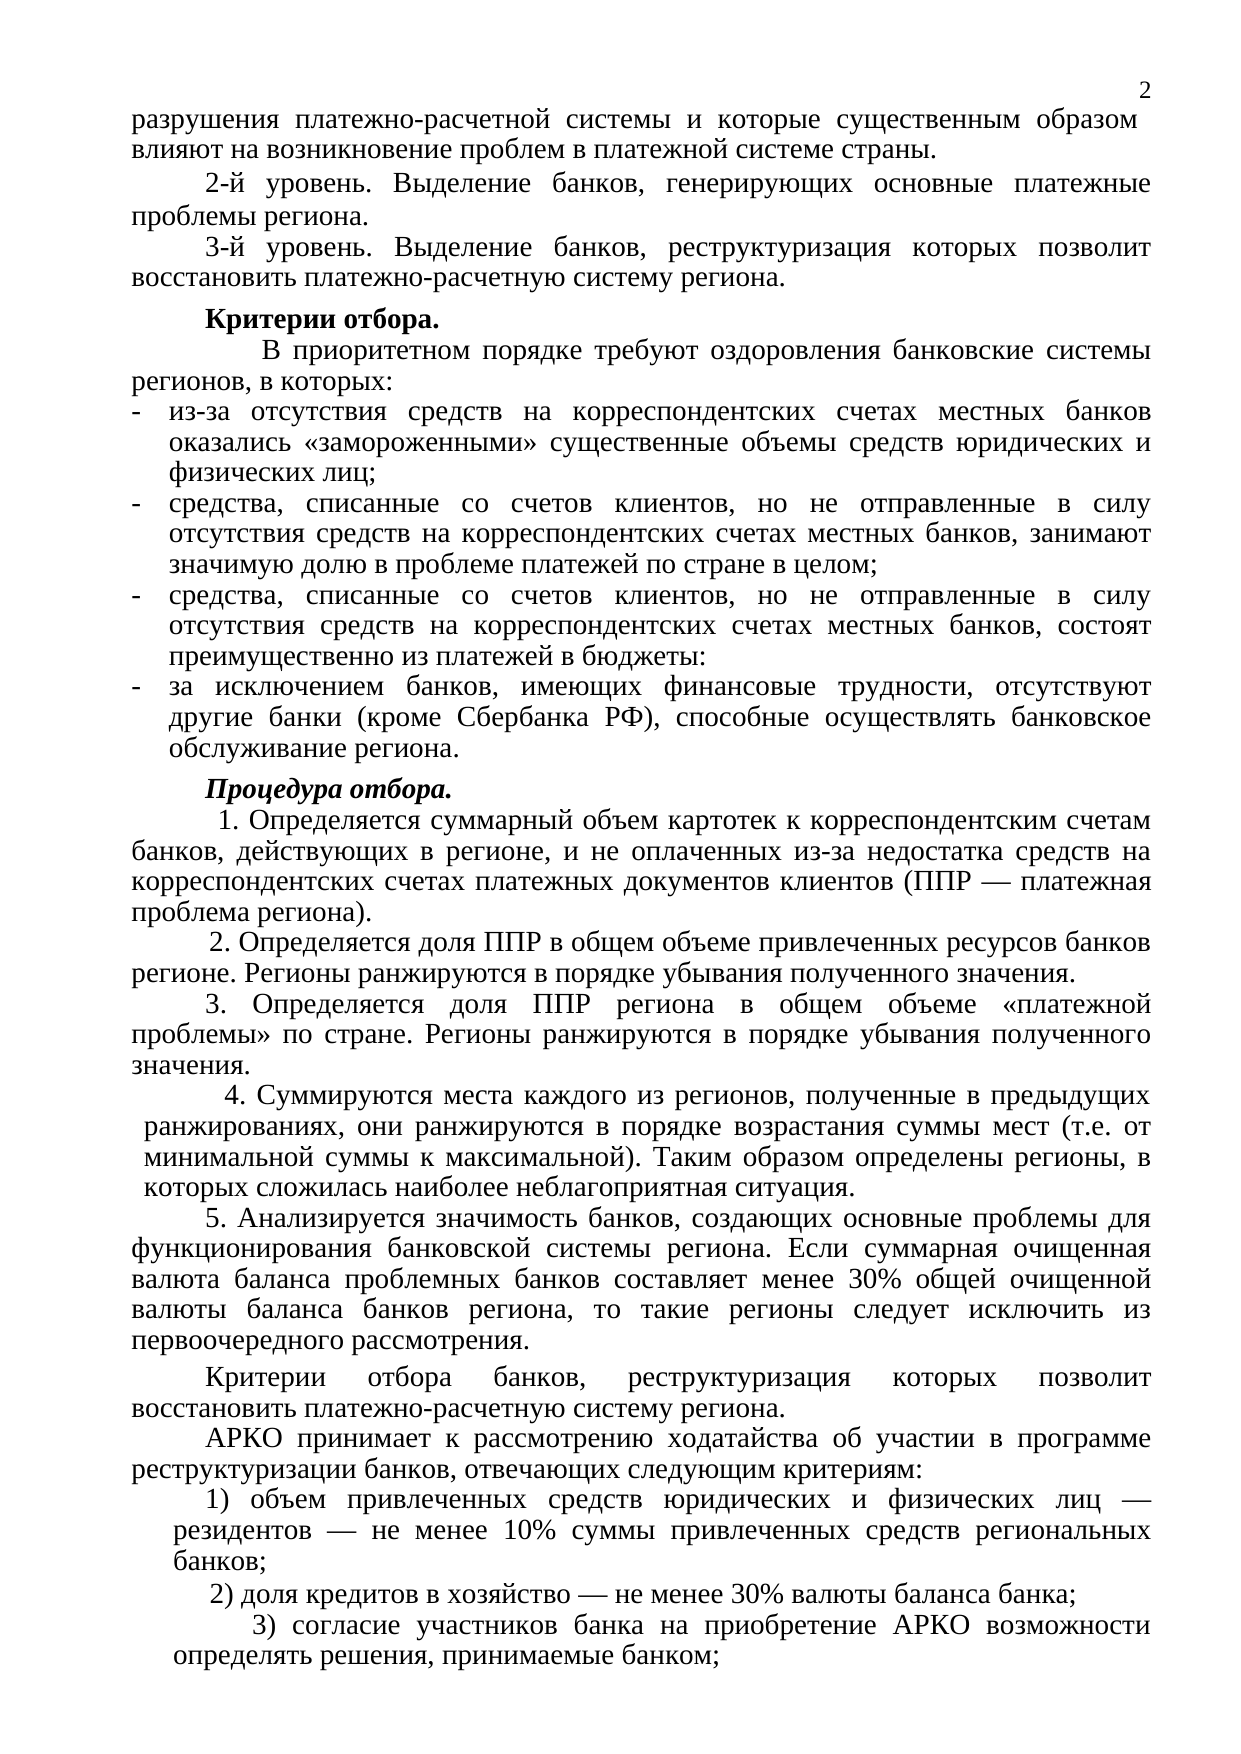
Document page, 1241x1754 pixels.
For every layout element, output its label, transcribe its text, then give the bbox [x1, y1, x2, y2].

text Критерии отбора. [173, 301, 1152, 335]
text 3) согласие участников банка на приобретение АРКО возможности определять решения, принимаемые банком; [173, 1610, 1152, 1671]
text 2) доля кредитов в хозяйство — не менее 30% валюты баланса банка; [173, 1576, 1152, 1610]
text 2. Определяется доля ППР в общем объеме привлеченных ресурсов банков регионе. Регионы ранжируются в порядке убывания полученного значения. [131, 927, 1152, 989]
text 3. Определяется доля ППР региона в общем объеме «платежной проблемы» по стране. Регионы ранжируются в порядке убывания полученного значения. [131, 989, 1152, 1080]
list из-за отсутствия средств на корреспондентских счетах местных банков оказались «замороженными» существенные объемы средств юридических и физических лиц; [131, 396, 1152, 488]
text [131, 104, 1152, 165]
text Процедура отбора. [173, 772, 1152, 805]
text 1) объем привлеченных средств юридических и физических лиц — резидентов — не менее 10% суммы привлеченных средств региональных банков; [173, 1484, 1152, 1576]
text 2-й уровень. Выделение банков, генерирующих основные платежные проблемы региона. [131, 165, 1152, 232]
text В приоритетном порядке требуют оздоровления банковские системы регионов, в которых: [131, 335, 1152, 396]
list за исключением банков, имеющих финансовые трудности, отсутствуют другие банки (кроме Сбербанка РФ), способные осуществлять банковское обслуживание региона. [131, 671, 1152, 763]
text АРКО принимает к рассмотрению ходатайства об участии в программе реструктуризации банков, отвечающих следующим критериям: [131, 1423, 1152, 1484]
list средства, списанные со счетов клиентов, но не отправленные в силу отсутствия средств на корреспондентских счетах местных банков, состоят преимущественно из платежей в бюджеты: [131, 580, 1152, 671]
text 5. Анализируется значимость банков, создающих основные проблемы для функционирования банковской системы региона. Если суммарная очищенная валюта баланса проблемных банков составляет менее 30% общей очищенной валюты баланса банков региона, то такие регионы следует исключить из первоочередного рассмотрения. [131, 1203, 1152, 1356]
text Критерии отбора банков, реструктуризация которых позволит восстановить платежно-расчетную систему региона. [131, 1362, 1152, 1423]
text 4. Суммируются места каждого из регионов, полученные в предыдущих ранжированиях, они ранжируются в порядке возрастания суммы мест (т.е. от минимальной суммы к максимальной). Таким образом определены регионы, в которых сложилась наиболее неблагоприятная ситуация. [144, 1080, 1152, 1203]
list средства, списанные со счетов клиентов, но не отправленные в силу отсутствия средств на корреспондентских счетах местных банков, занимают значимую долю в проблеме платежей по стране в целом; [131, 488, 1152, 580]
text 3-й уровень. Выделение банков, реструктуризация которых позволит восстановить платежно-расчетную систему региона. [131, 232, 1152, 293]
text 1. Определяется суммарный объем картотек к корреспондентским счетам банков, действующих в регионе, и не оплаченных из-за недостатка средств на корреспондентских счетах платежных документов клиентов (ППР — платежная проблема региона). [131, 805, 1152, 927]
